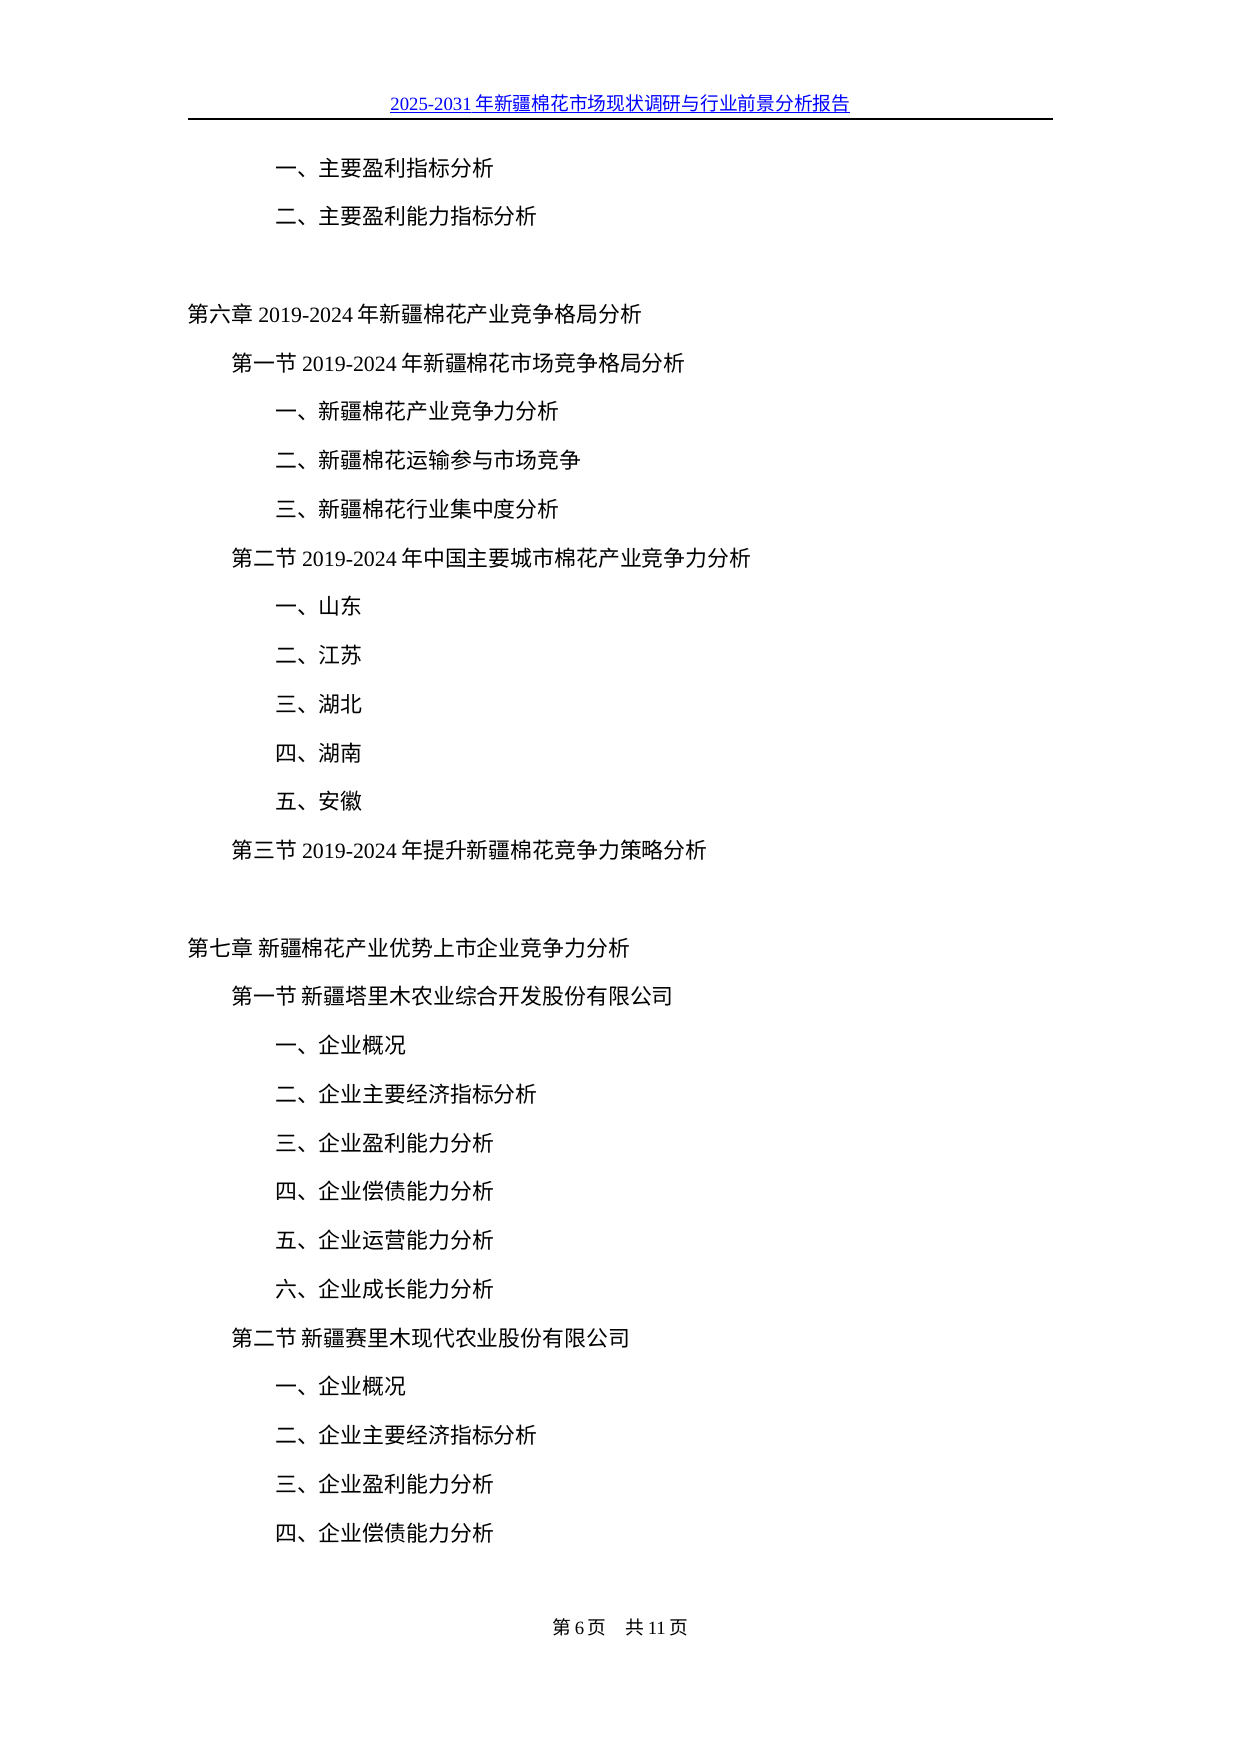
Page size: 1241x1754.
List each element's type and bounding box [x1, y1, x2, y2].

text [187, 150, 1053, 1548]
